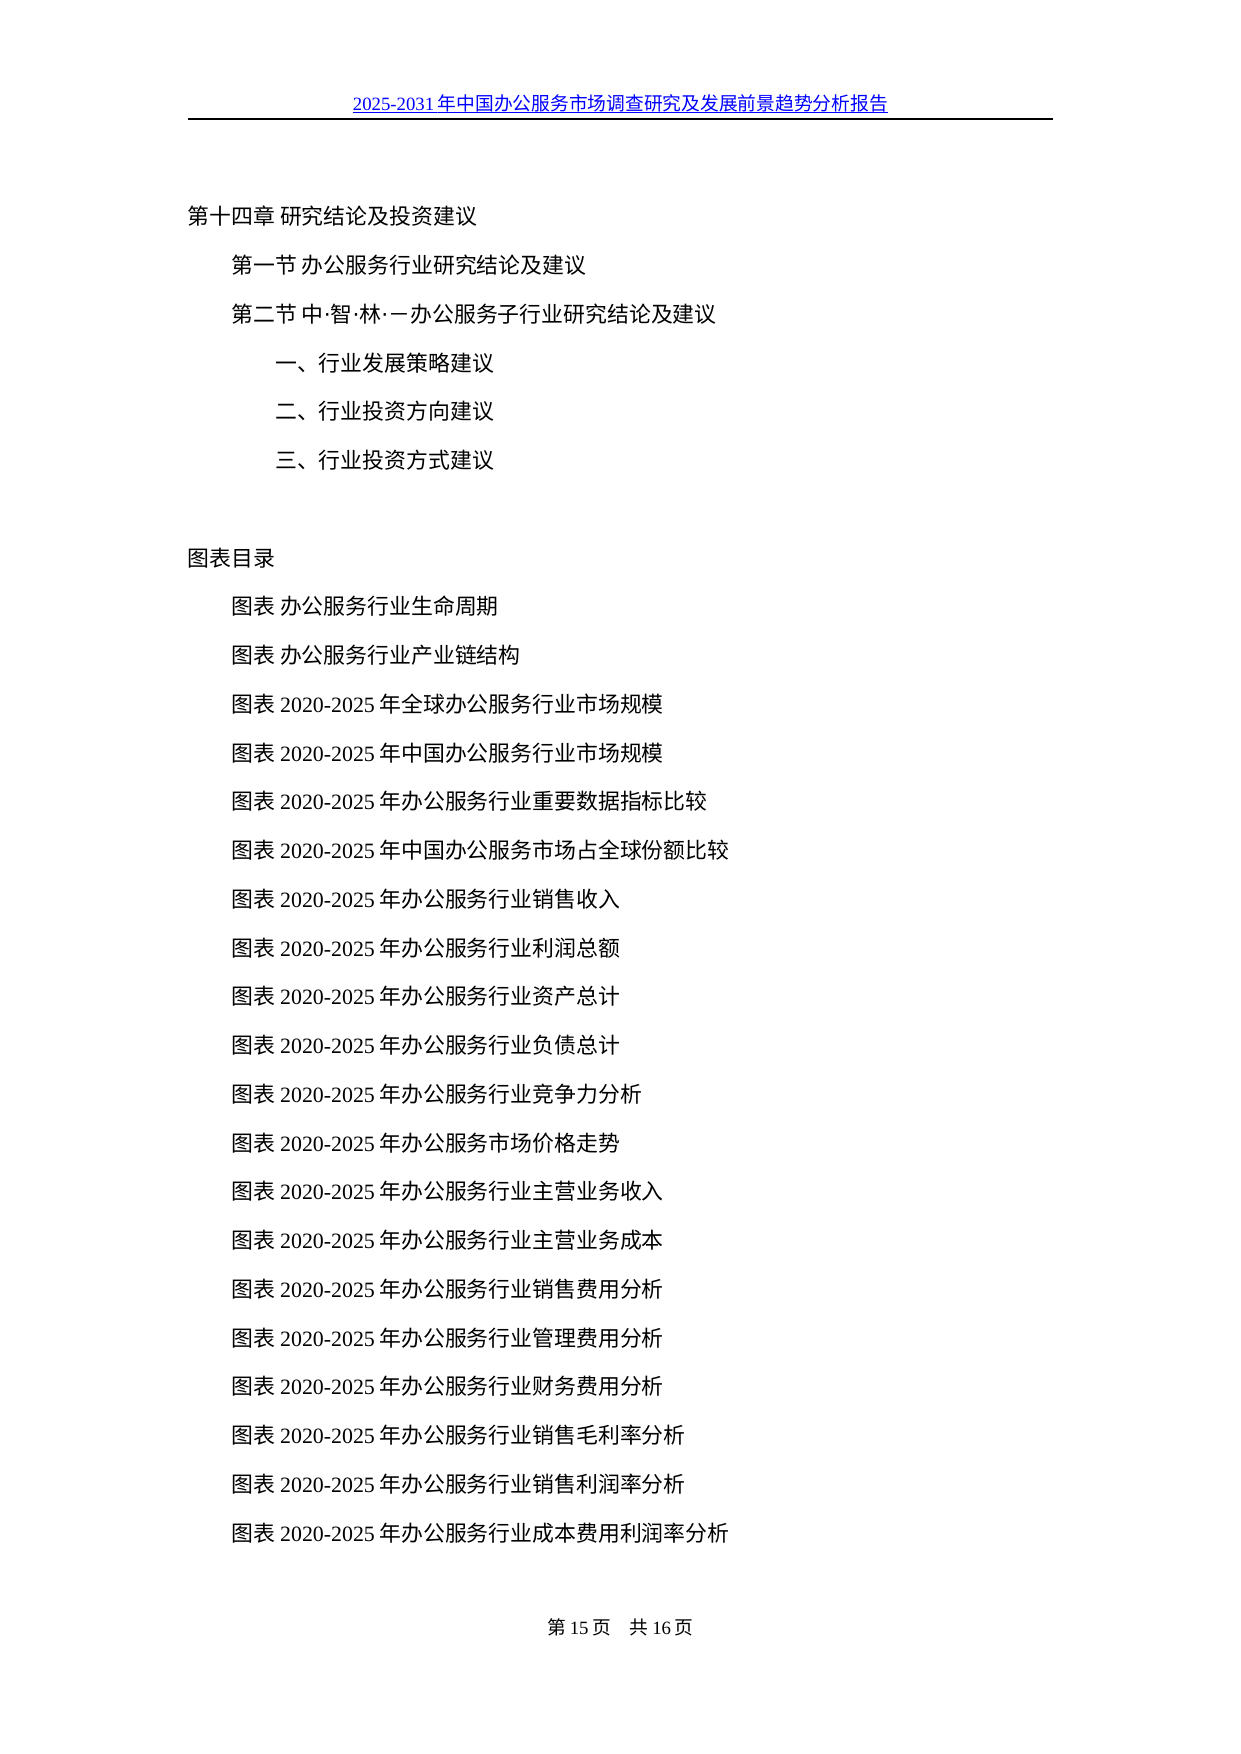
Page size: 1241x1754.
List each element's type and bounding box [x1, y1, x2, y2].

text [187, 150, 1053, 1548]
